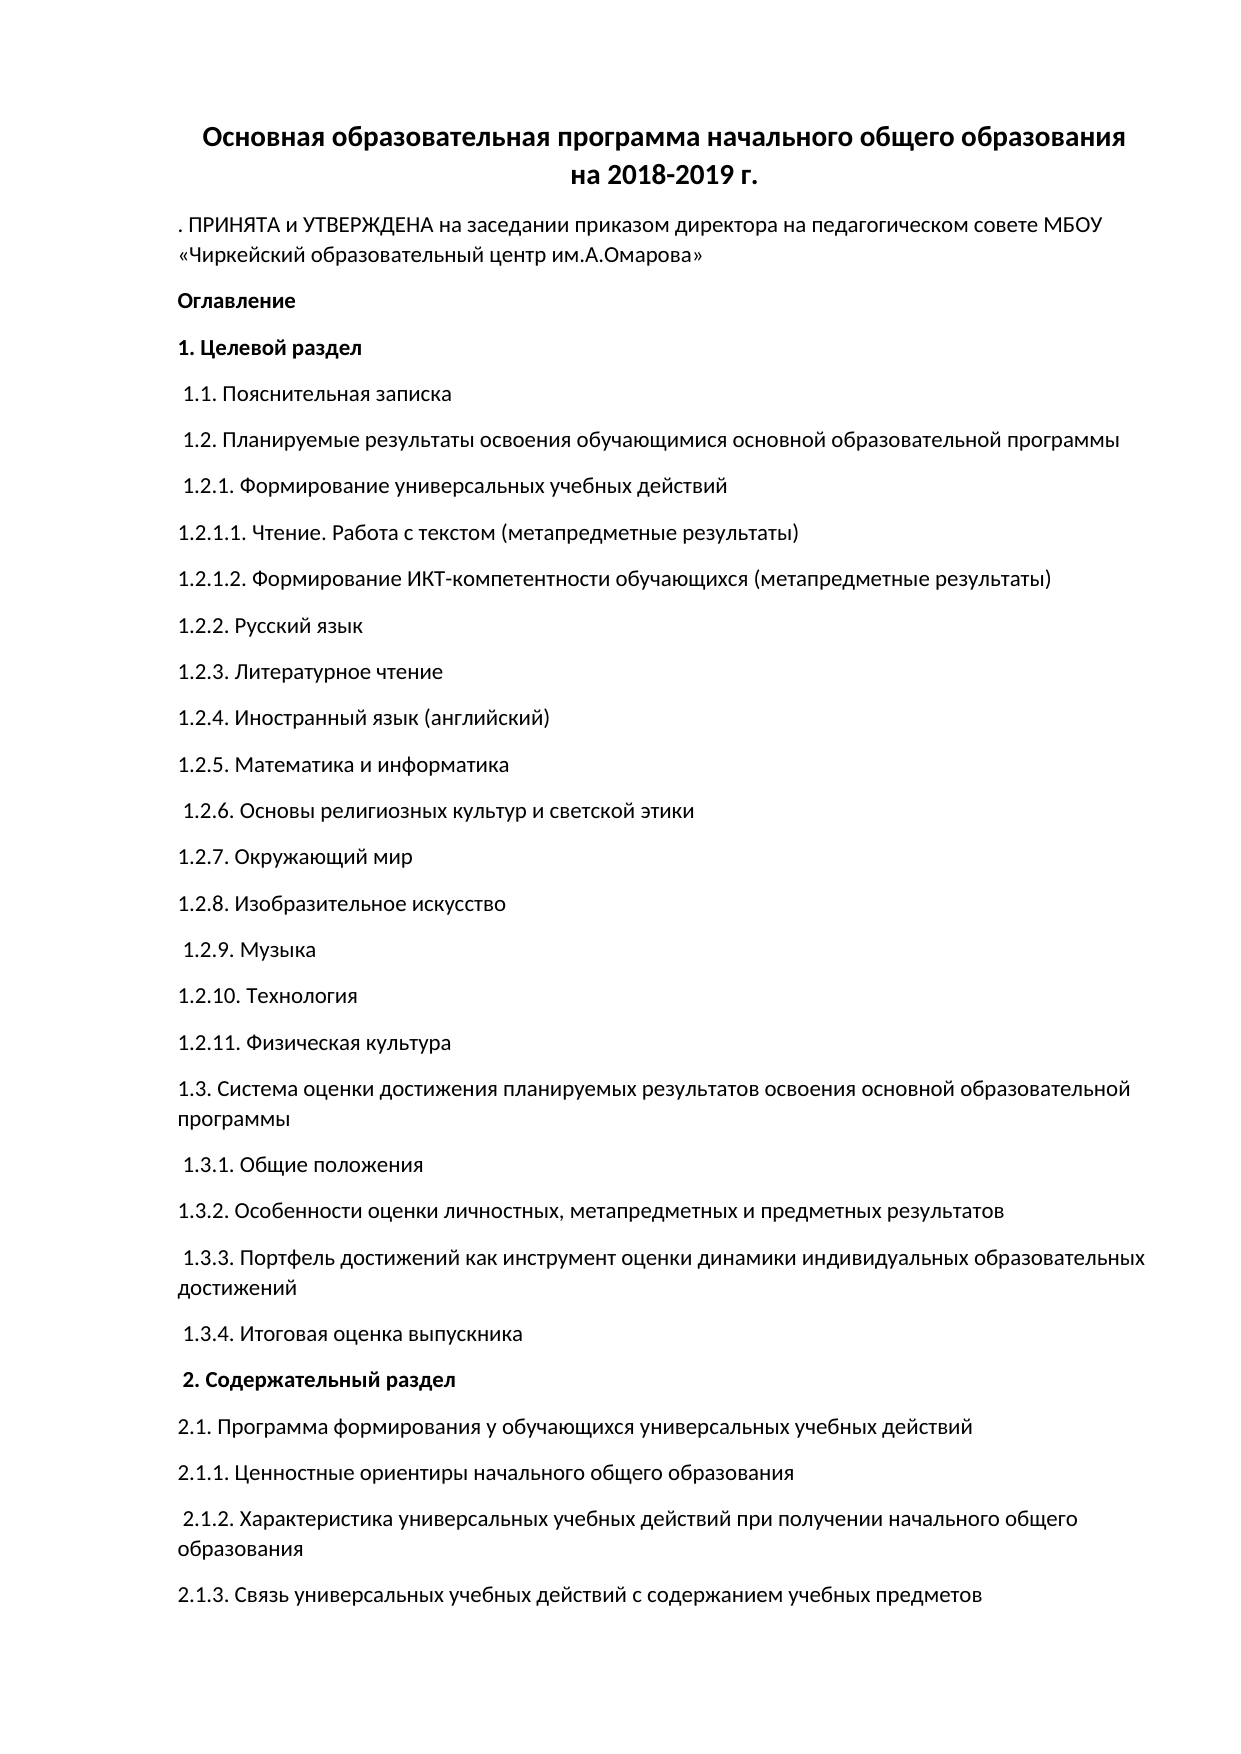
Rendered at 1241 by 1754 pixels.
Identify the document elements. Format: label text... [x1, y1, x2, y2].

text 1.2.6. Основы религиозных культур и светской этики [177, 796, 1152, 824]
text 1.3.1. Общие положения [177, 1150, 1152, 1178]
text 1.2.1.2. Формирование ИКТ-компетентности обучающихся (метапредметные результаты) [177, 564, 1152, 592]
text 1.1. Пояснительная записка [177, 379, 1152, 407]
text 1.2.8. Изобразительное искусство [177, 889, 1152, 917]
text Оглавление [177, 286, 1152, 314]
text 1.3.4. Итоговая оценка выпускника [177, 1319, 1152, 1347]
text 1. Целевой раздел [177, 333, 1152, 361]
text . ПРИНЯТА и УТВЕРЖДЕНА на заседании приказом директора на педагогическом совете МБОУ «Чиркейский образовательный центр им.А.Омарова» [177, 210, 1152, 268]
text 1.2.3. Литературное чтение [177, 657, 1152, 685]
text 1.2.11. Физическая культура [177, 1028, 1152, 1056]
text 1.3.2. Особенности оценки личностных, метапредметных и предметных результатов [177, 1197, 1152, 1225]
text Основная образовательная программа начального общего образования на 2018-2019 г. [177, 118, 1152, 191]
text 2. Содержательный раздел [177, 1365, 1152, 1393]
text 1.2.1. Формирование универсальных учебных действий [177, 472, 1152, 500]
text 1.2.4. Иностранный язык (английский) [177, 703, 1152, 731]
text 1.2.10. Технология [177, 982, 1152, 1009]
text 2.1.3. Связь универсальных учебных действий с содержанием учебных предметов [177, 1581, 1152, 1608]
text 2.1.2. Характеристика универсальных учебных действий при получении начального общего образования [177, 1504, 1152, 1562]
text 1.2.1.1. Чтение. Работа с текстом (метапредметные результаты) [177, 518, 1152, 546]
text 1.3. Система оценки достижения планируемых результатов освоения основной образовательной программы [177, 1074, 1152, 1132]
text 2.1.1. Ценностные ориентиры начального общего образования [177, 1458, 1152, 1486]
text 1.2.7. Окружающий мир [177, 842, 1152, 871]
text 1.2.9. Музыка [177, 935, 1152, 963]
text 2.1. Программа формирования у обучающихся универсальных учебных действий [177, 1412, 1152, 1440]
text 1.2.5. Математика и информатика [177, 750, 1152, 778]
text 1.2.2. Русский язык [177, 611, 1152, 639]
text 1.3.3. Портфель достижений как инструмент оценки динамики индивидуальных образовательных достижений [177, 1243, 1152, 1301]
text 1.2. Планируемые результаты освоения обучающимися основной образовательной программы [177, 425, 1152, 453]
